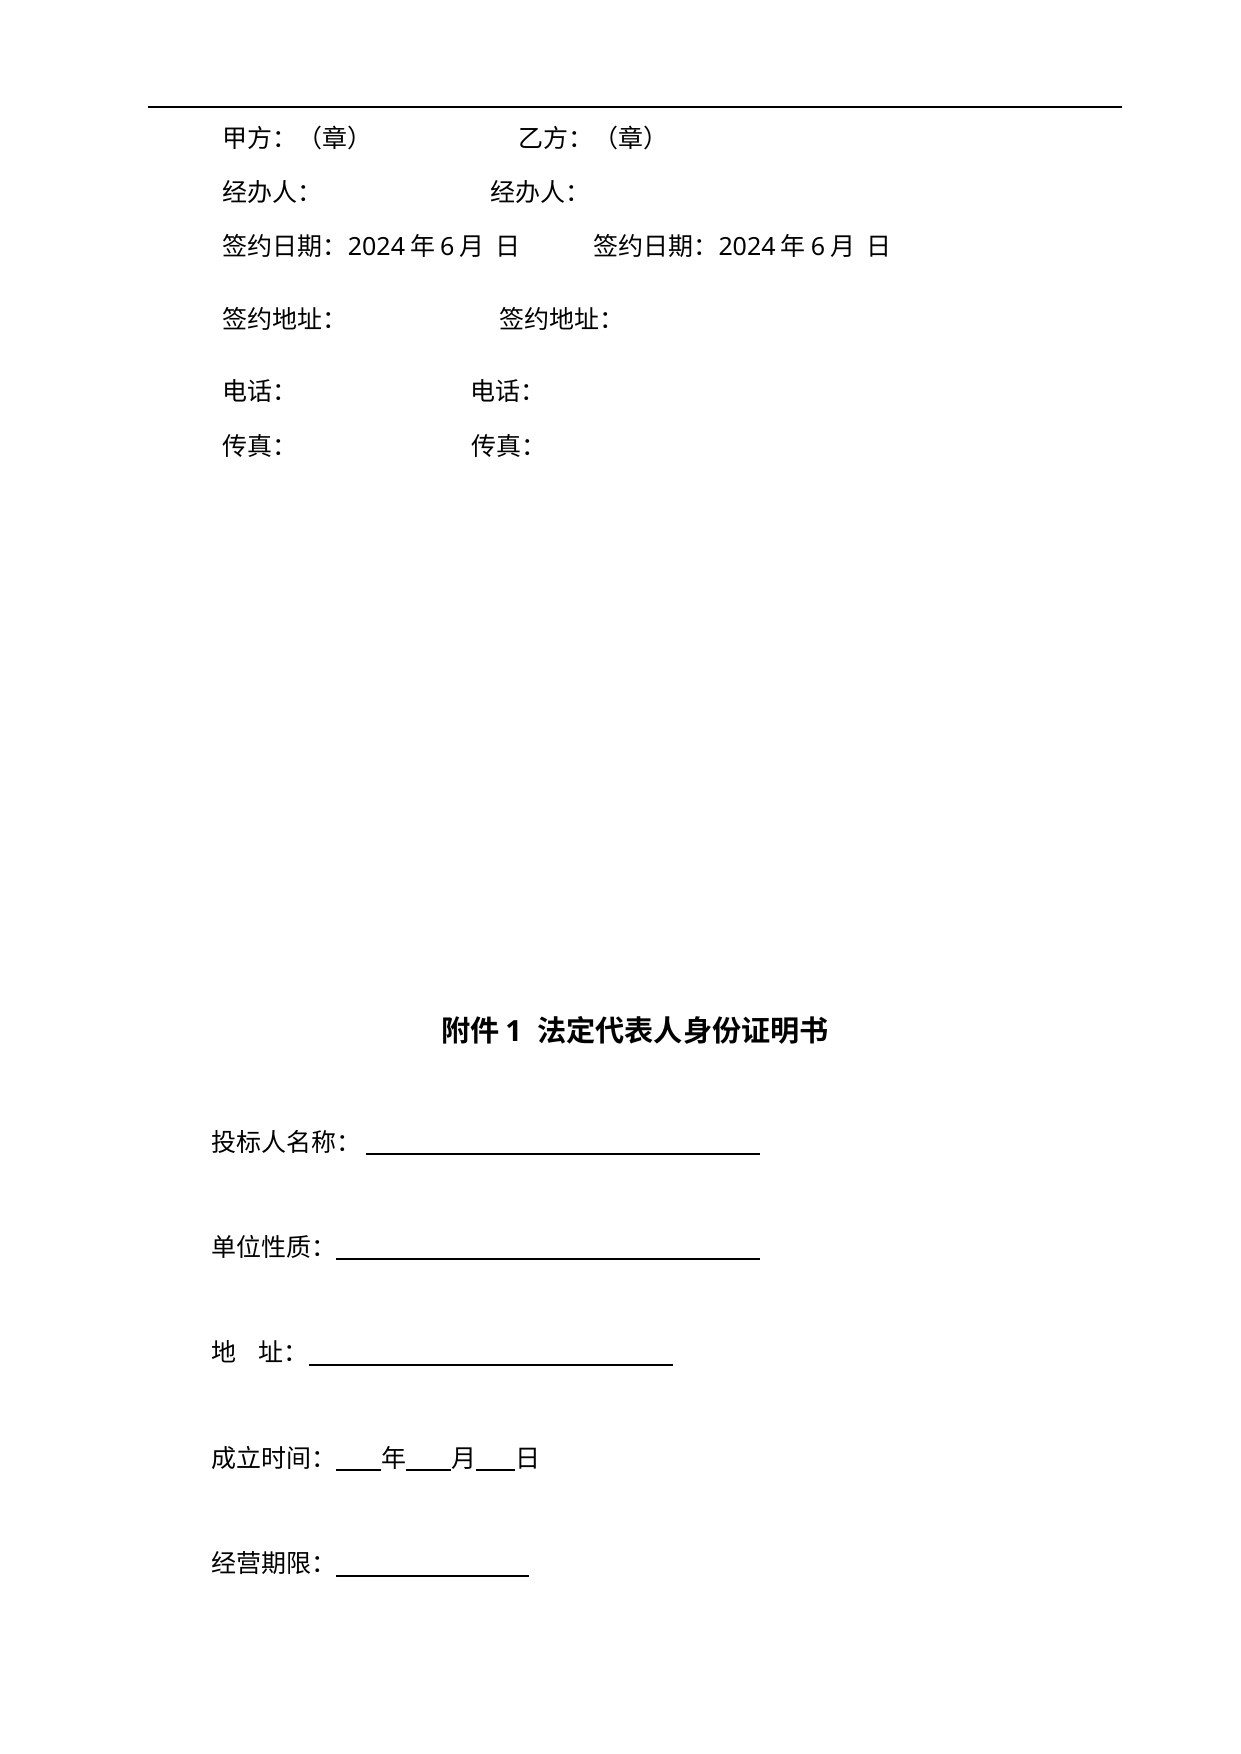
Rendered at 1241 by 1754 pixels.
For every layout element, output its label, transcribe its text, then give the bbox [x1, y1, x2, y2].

text 传真： 传真： [148, 426, 1122, 462]
text 签约日期：2024年6月 日 签约日期：2024年6月 日 [148, 227, 1122, 263]
text 附件1 法定代表人身份证明书 [148, 1007, 1122, 1050]
text 电话： 电话： [148, 372, 1122, 408]
text 单位性质： [148, 1227, 1122, 1264]
text 甲方：（章） 乙方：（章） [148, 118, 1122, 154]
text 签约地址： 签约地址： [148, 299, 1122, 336]
text 经办人： 经办人： [148, 172, 1122, 209]
text 地 址： [148, 1333, 1122, 1369]
text 投标人名称： [148, 1122, 1122, 1158]
text 成立时间： 年 月 日 [148, 1438, 1122, 1474]
text 经营期限： [148, 1544, 1122, 1580]
